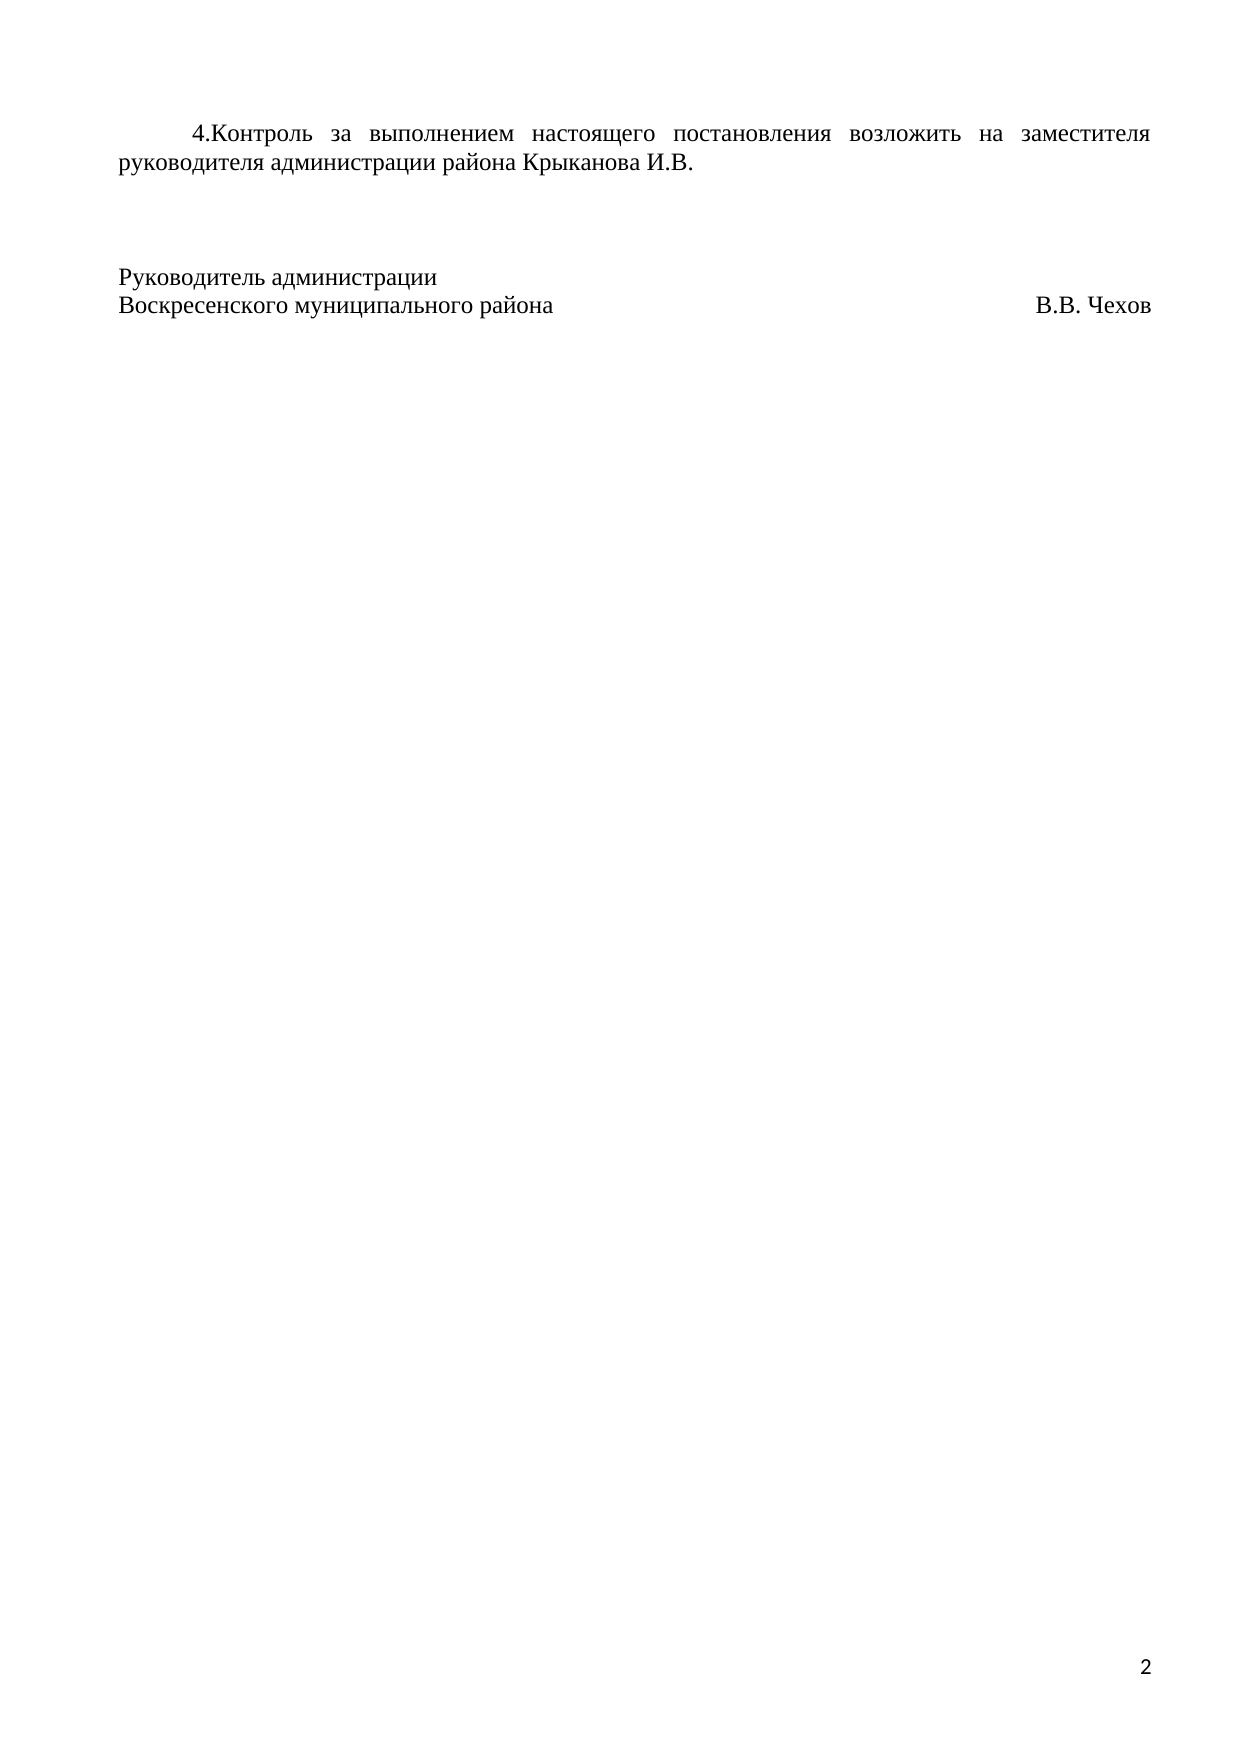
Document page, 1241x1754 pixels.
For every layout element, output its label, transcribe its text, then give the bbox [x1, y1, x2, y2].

table_header Руководитель администрации Воскресенского муниципального района [107, 262, 598, 319]
table_header В.В. Чехов [598, 262, 1163, 319]
text 4.Контроль за выполнением настоящего постановления возложить на заместителя руководителя администрации района Крыканова И.В. [118, 118, 1152, 176]
